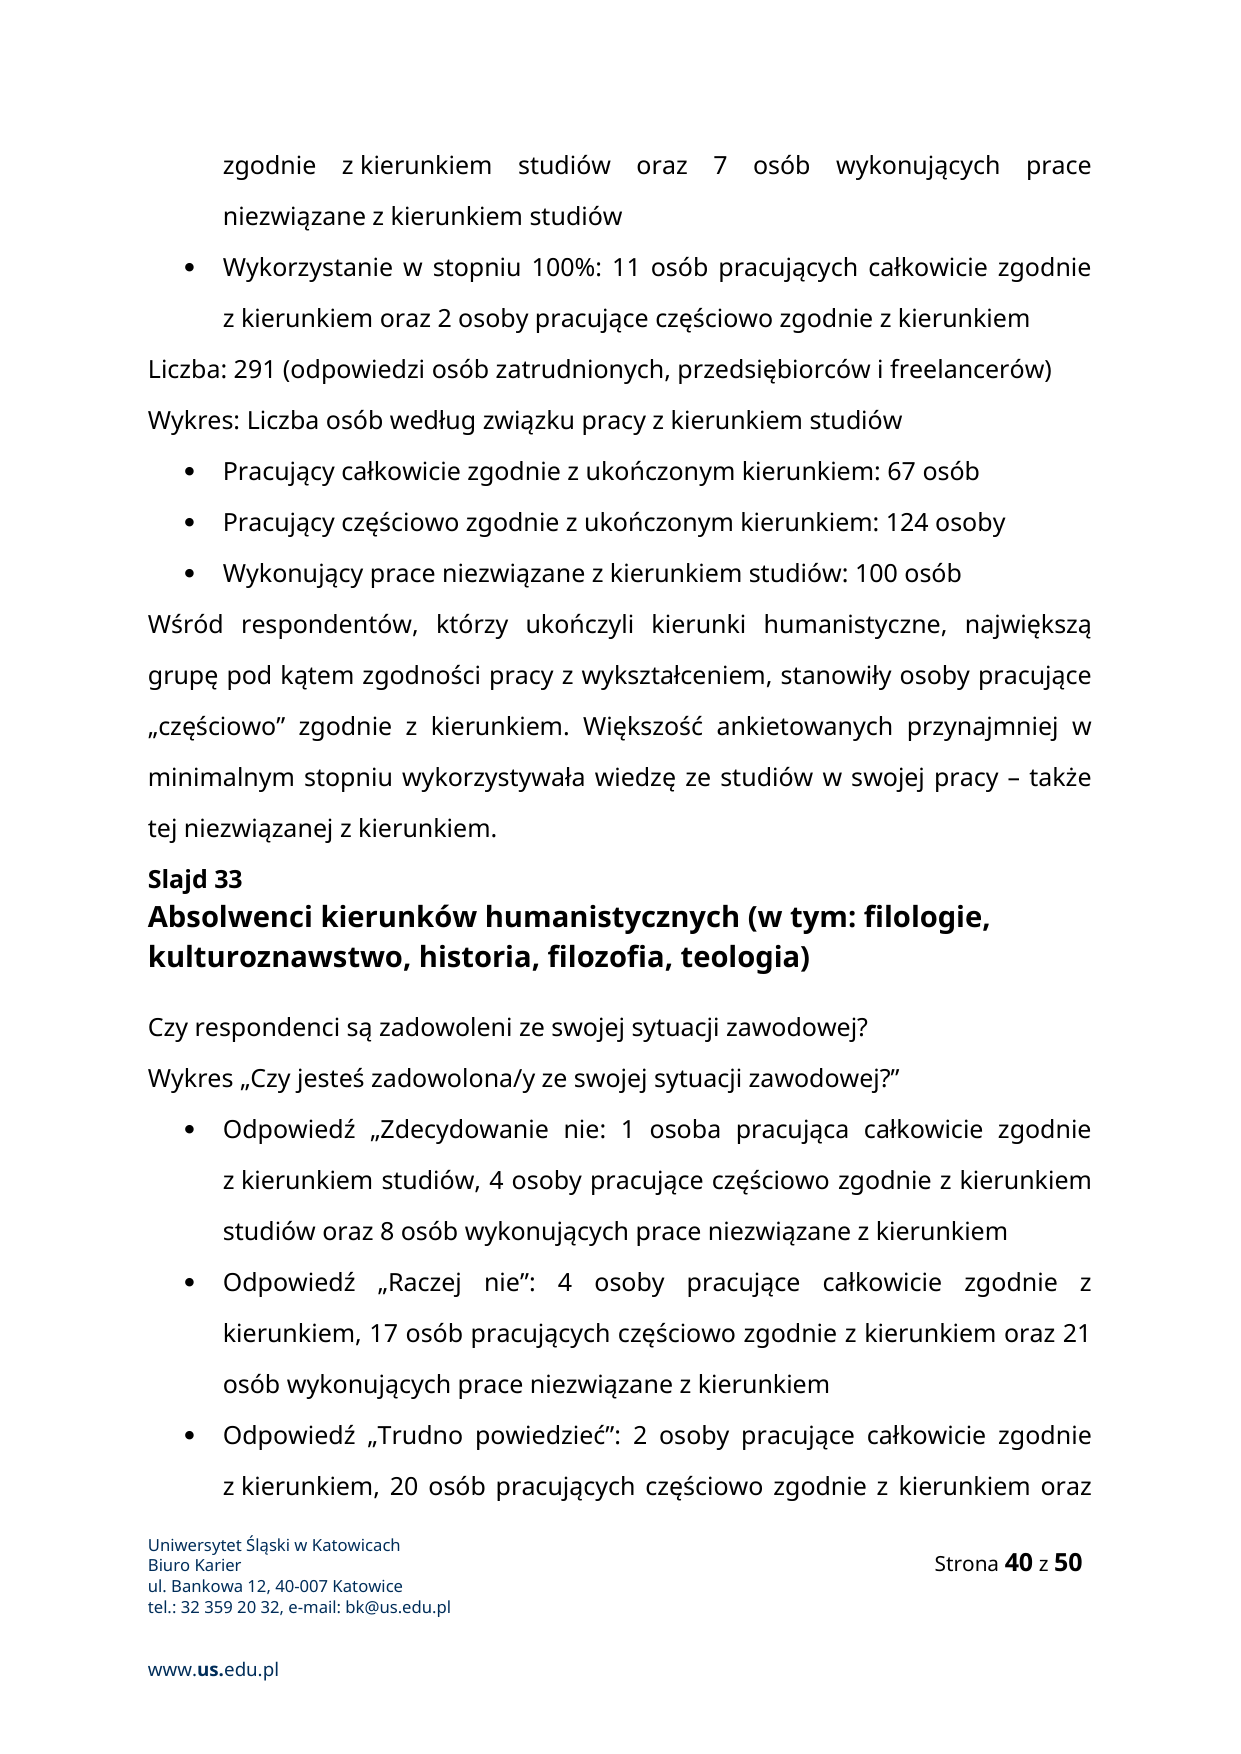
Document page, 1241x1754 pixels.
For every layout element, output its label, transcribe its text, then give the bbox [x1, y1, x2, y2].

subtitle Slajd 33 [148, 862, 1093, 896]
text Czy respondenci są zadowoleni ze swojej sytuacji zawodowej? [148, 1010, 1093, 1044]
list Odpowiedź „Zdecydowanie nie: 1 osoba pracująca całkowicie zgodnie z kierunkiem studiów, 4 osoby pracujące częściowo zgodnie z kierunkiem studiów oraz 8 osób wykonujących prace niezwiązane z kierunkiem [185, 1112, 1093, 1248]
list Pracujący całkowicie zgodnie z ukończonym kierunkiem: 67 osób [185, 454, 1093, 488]
text Wśród respondentów, którzy ukończyli kierunki humanistyczne, największą grupę pod kątem zgodności pracy z wykształceniem, stanowiły osoby pracujące „częściowo” zgodnie z kierunkiem. Większość ankietowanych przynajmniej w minimalnym stopniu wykorzystywała wiedzę ze studiów w swojej pracy – także tej niezwiązanej z kierunkiem. [148, 607, 1093, 845]
list Odpowiedź „Raczej nie”: 4 osoby pracujące całkowicie zgodnie z kierunkiem, 17 osób pracujących częściowo zgodnie z kierunkiem oraz 21 osób wykonujących prace niezwiązane z kierunkiem [185, 1265, 1093, 1401]
list Wykonujący prace niezwiązane z kierunkiem studiów: 100 osób [185, 556, 1093, 590]
list Wykorzystanie w stopniu 100%: 11 osób pracujących całkowicie zgodnie z kierunkiem oraz 2 osoby pracujące częściowo zgodnie z kierunkiem [185, 250, 1093, 335]
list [185, 1418, 1093, 1503]
list Pracujący częściowo zgodnie z ukończonym kierunkiem: 124 osoby [185, 505, 1093, 539]
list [185, 148, 1093, 233]
text Absolwenci kierunków humanistycznych (w tym: filologie, kulturoznawstwo, historia, filozofia, teologia) [148, 896, 1093, 976]
text Liczba: 291 (odpowiedzi osób zatrudnionych, przedsiębiorców i freelancerów) [148, 352, 1093, 386]
text Wykres „Czy jesteś zadowolona/y ze swojej sytuacji zawodowej?” [148, 1061, 1093, 1095]
text Wykres: Liczba osób według związku pracy z kierunkiem studiów [148, 403, 1093, 437]
